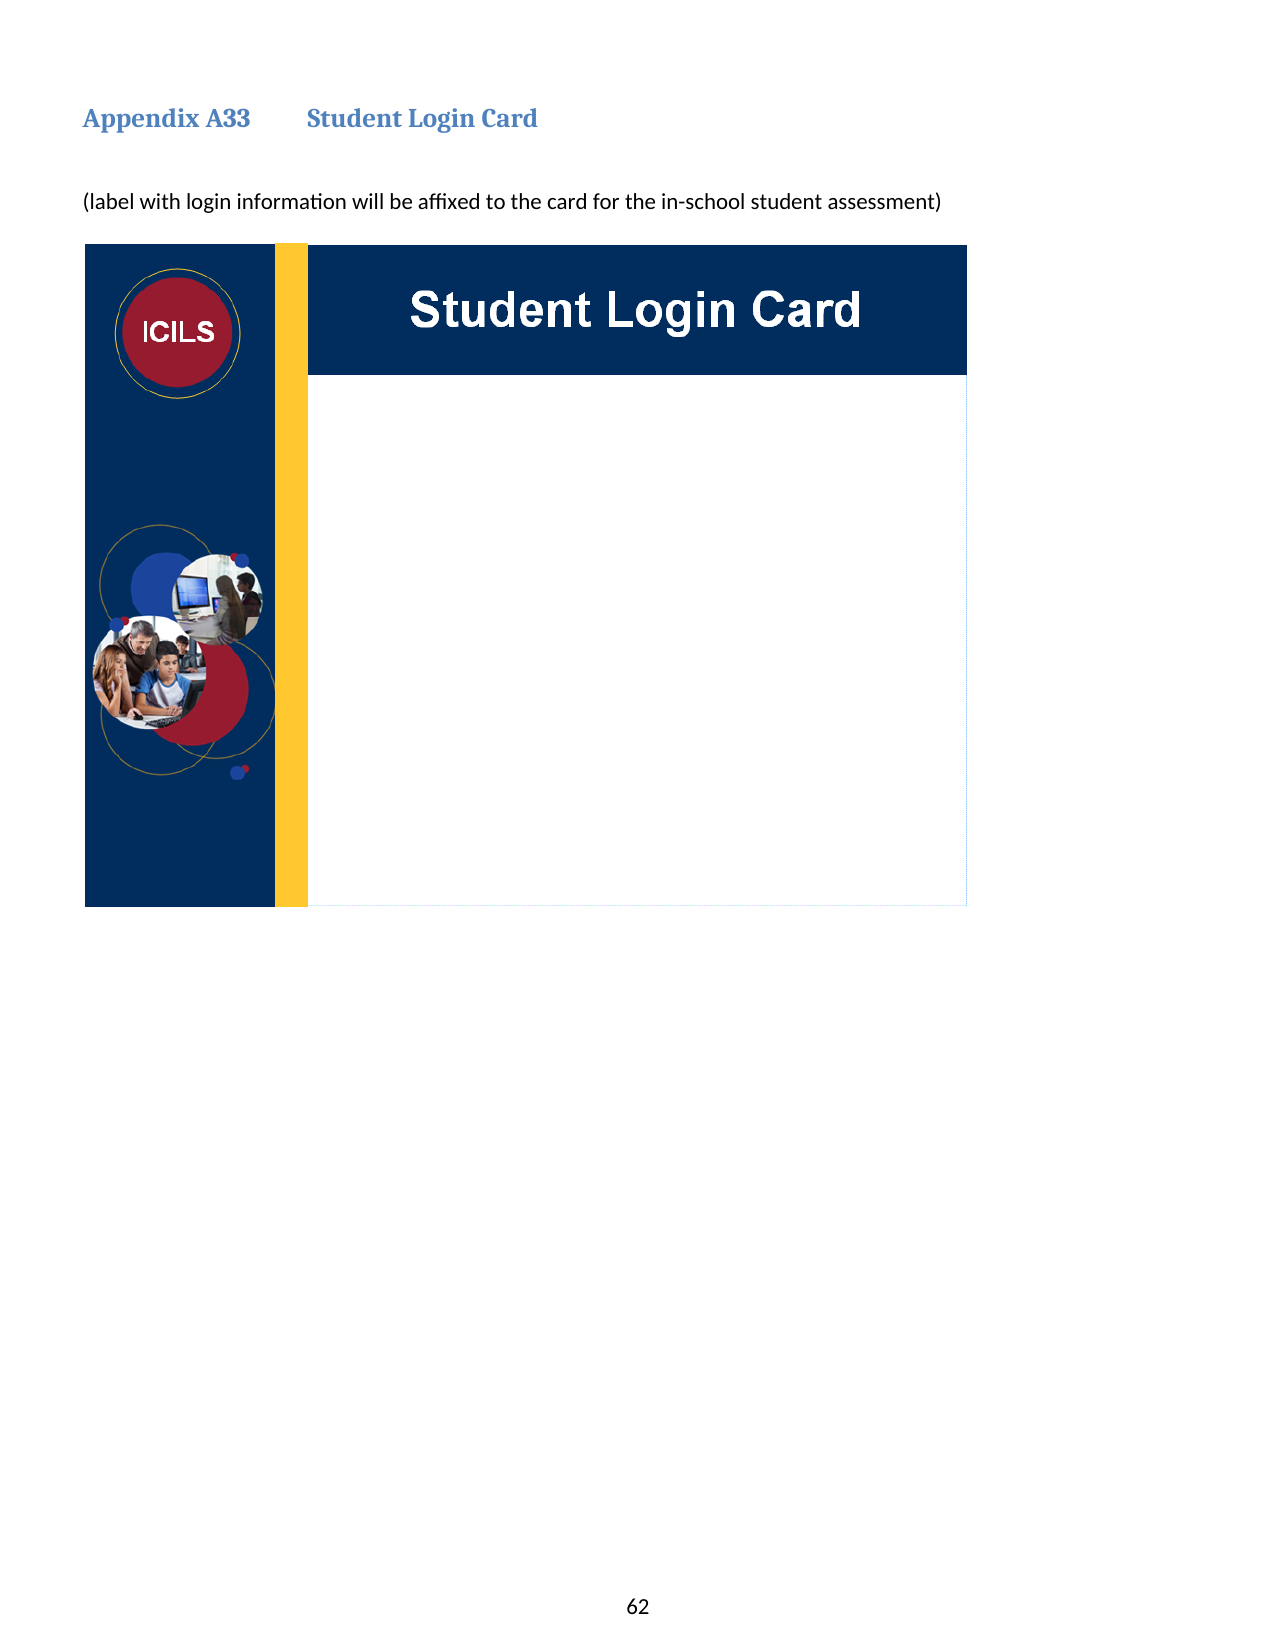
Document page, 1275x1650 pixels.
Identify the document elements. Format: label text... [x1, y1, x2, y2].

picture [82, 240, 974, 918]
text (label with login information will be affixed to the card for the in-school student assessment) [82, 187, 1192, 216]
subtitle Appendix A33 Student Login Card [82, 103, 1192, 134]
